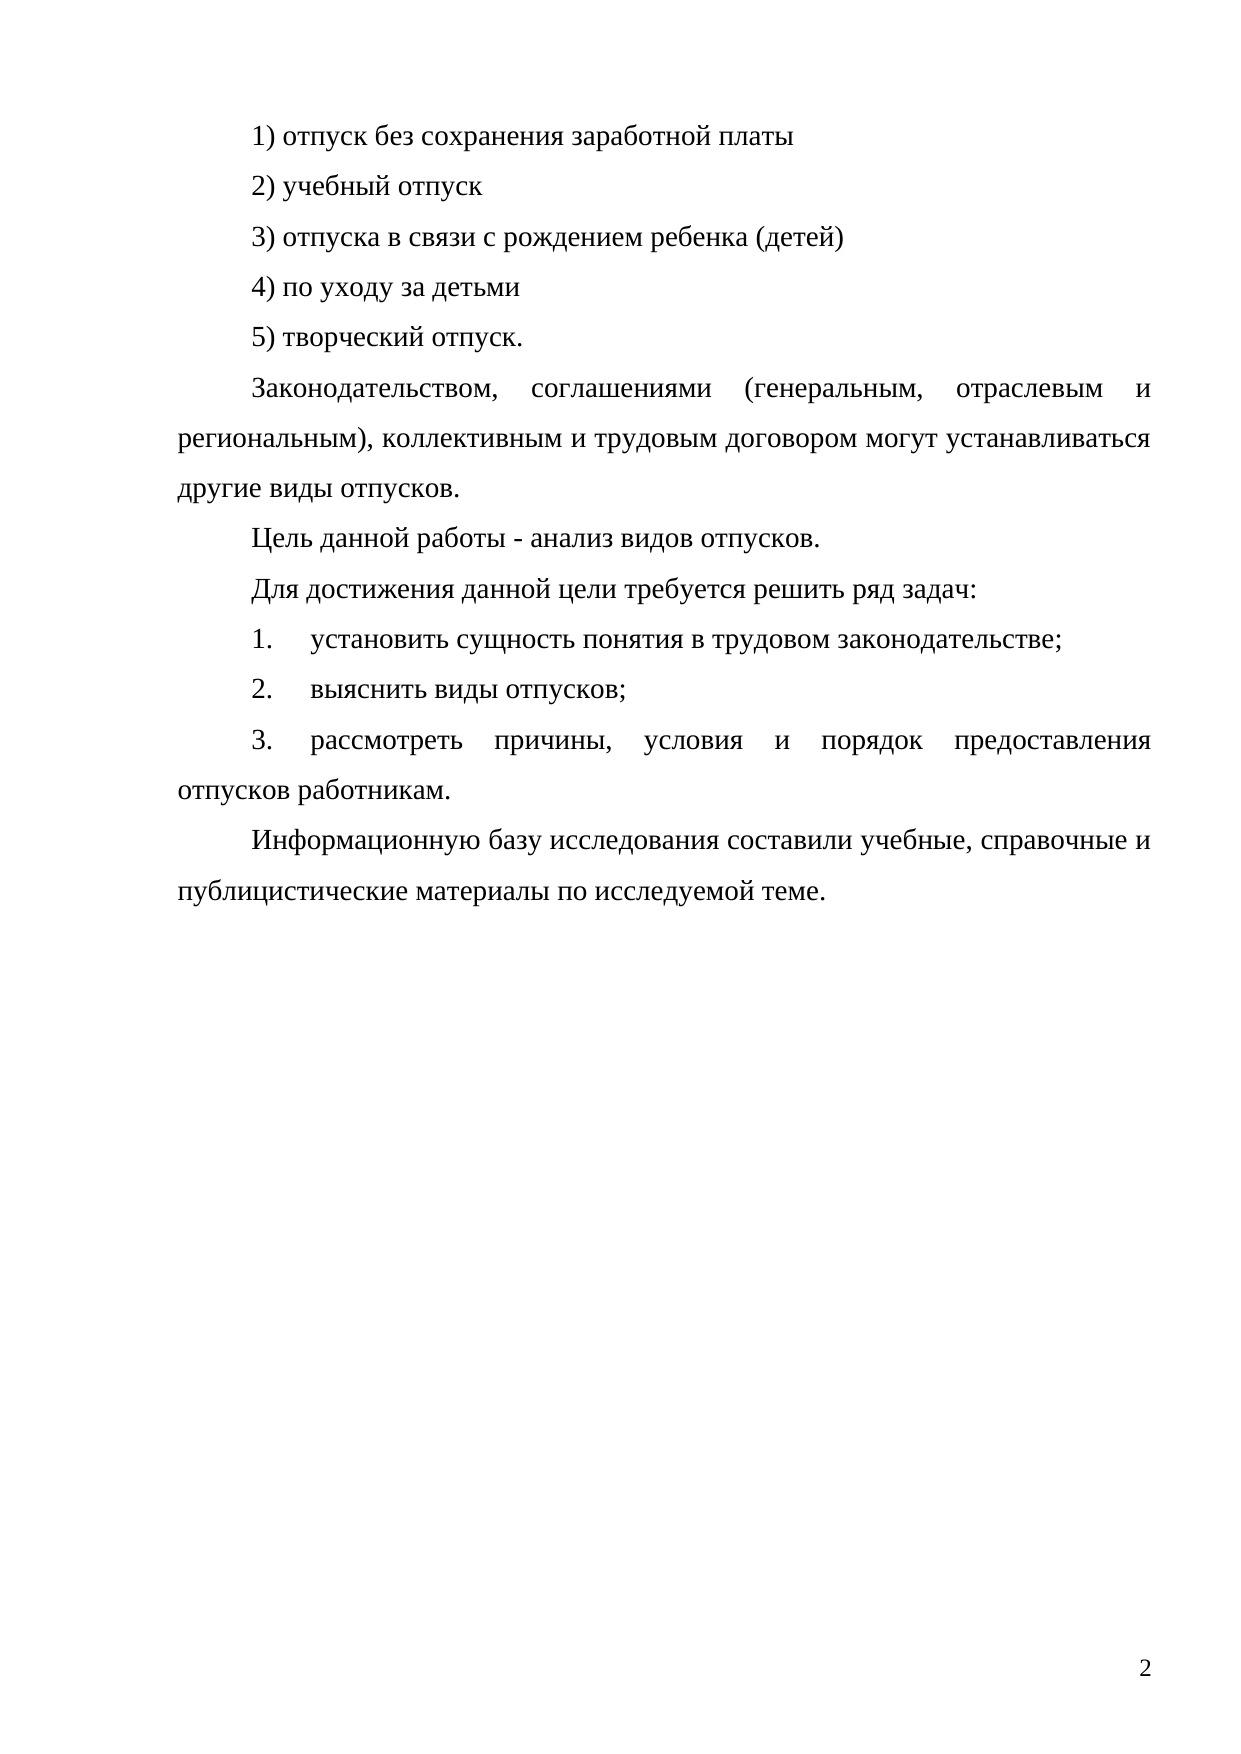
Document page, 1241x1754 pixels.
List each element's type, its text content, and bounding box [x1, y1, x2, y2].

text 3) отпуска в связи с рождением ребенка (детей) [177, 219, 1152, 252]
text Для достижения данной цели требуется решить ряд задач: [177, 571, 1152, 604]
list рассмотреть причины, условия и порядок предоставления отпусков работникам. [177, 722, 1152, 806]
text 5) творческий отпуск. [177, 319, 1152, 353]
text 1) отпуск без сохранения заработной платы [177, 118, 1152, 152]
list выяснить виды отпусков; [177, 672, 1152, 705]
text Информационную базу исследования составили учебные, справочные и публицистические материалы по исследуемой теме. [177, 822, 1152, 906]
text Цель данной работы - анализ видов отпусков. [177, 521, 1152, 554]
text 4) по уходу за детьми [177, 269, 1152, 303]
list установить сущность понятия в трудовом законодательстве; [177, 621, 1152, 655]
text 2) учебный отпуск [177, 168, 1152, 202]
text Законодательством, соглашениями (генеральным, отраслевым и региональным), коллективным и трудовым договором могут устанавливаться другие виды отпусков. [177, 370, 1152, 504]
